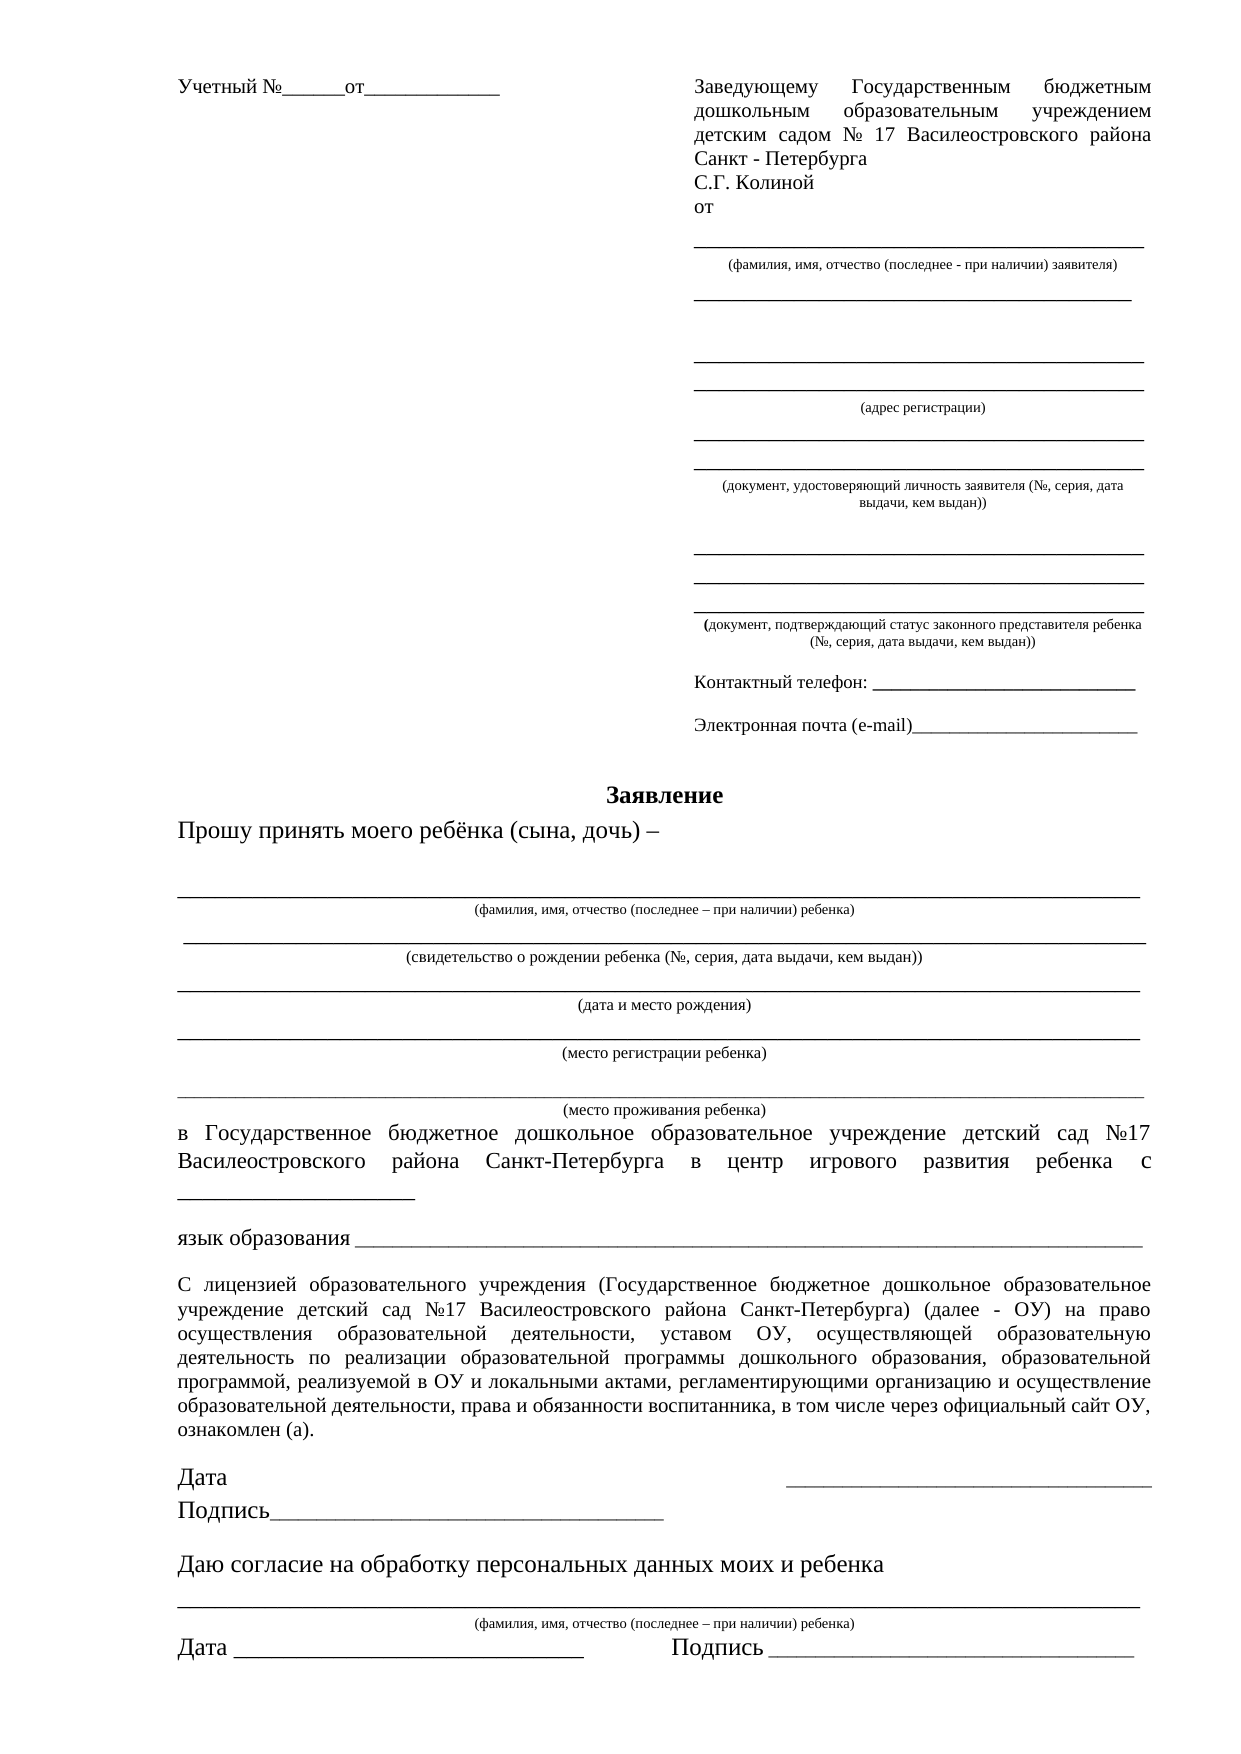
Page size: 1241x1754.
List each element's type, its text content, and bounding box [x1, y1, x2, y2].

text ____________________________________ [694, 337, 1152, 365]
text (фамилия, имя, отчество (последнее – при наличии) ребенка) [177, 1615, 1152, 1632]
text (№, серия, дата выдачи, кем выдан)) [694, 633, 1152, 649]
text (место регистрации ребенка) [177, 1042, 1152, 1062]
text Прошу принять моего ребёнка (сына, дочь) – [177, 815, 1152, 843]
text (место проживания ребенка) [177, 1100, 1152, 1119]
text от ____________________________________ [694, 194, 1152, 251]
text С лицензией образовательного учреждения (Государственное бюджетное дошкольное образовательное учреждение детский сад №17 Василеостровского района Санкт-Петербурга) (далее - ОУ) на право осуществления образовательной деятельности, уставом ОУ, осуществляющей образовательную деятельность по реализации образовательной программы дошкольного образования, образовательной программой, реализуемой в ОУ и локальными актами, регламентирующими организацию и осуществление образовательной деятельности, права и обязанности воспитанника, в том числе через официальный сайт ОУ, ознакомлен (а). [177, 1272, 1152, 1441]
subtitle Заявление [177, 780, 1152, 808]
text в Государственное бюджетное дошкольное образовательное учреждение детский сад №17 Василеостровского района Санкт-Петербурга в центр игрового развития ребенка с ___________________ [177, 1119, 1152, 1203]
text Электронная почта (e-mail)________________________ [694, 714, 1152, 736]
text выдачи, кем выдан)) [694, 494, 1152, 510]
text ____________________________________ [694, 558, 1152, 587]
text _____________________________________________________________________________ [177, 1582, 1152, 1611]
text _____________________________________________________________________________ [177, 872, 1152, 901]
text ____________________________________________________________________________________________________________________ [177, 1081, 1152, 1100]
text Дата _______________________________________ Подпись__________________________________________ [177, 1462, 1152, 1524]
text ____________________________________ [694, 587, 1152, 616]
text (дата и место рождения) [177, 994, 1152, 1014]
text ____________________________________ [694, 415, 1152, 444]
text (свидетельство о рождении ребенка (№, серия, дата выдачи, кем выдан)) [177, 947, 1152, 966]
text (документ, подтверждающий статус законного представителя ребенка [694, 616, 1152, 633]
text _____________________________________________________________________________ [177, 966, 1152, 994]
text Дата ____________________________ Подпись _______________________________________ [177, 1632, 1152, 1661]
text (документ, удостоверяющий личность заявителя (№, серия, дата [694, 477, 1152, 494]
text _____________________________________________________________________________ [177, 918, 1152, 947]
text ____________________________________ [694, 529, 1152, 558]
text (фамилия, имя, отчество (последнее - при наличии) заявителя) [694, 256, 1152, 272]
text язык образования ____________________________________________________________________________________ [177, 1224, 1152, 1251]
text (фамилия, имя, отчество (последнее – при наличии) ребенка) [177, 901, 1152, 918]
text ____________________________________ [694, 444, 1152, 473]
text _____________________________________________________________________________ [177, 1014, 1152, 1042]
text (адрес регистрации) [694, 398, 1152, 415]
text Контактный телефон: ____________________________ [694, 671, 1152, 692]
text ____________________________________ [694, 365, 1152, 394]
text С.Г. Колиной [694, 170, 1152, 194]
text Даю согласие на обработку персональных данных моих и ребенка [177, 1549, 1152, 1578]
text ___________________________________ [694, 275, 1152, 303]
text Учетный №______от_____________ Заведующему Государственным бюджетным дошкольным образовательным учреждением детским садом № 17 Василеостровского района Санкт - Петербурга [177, 74, 1152, 170]
